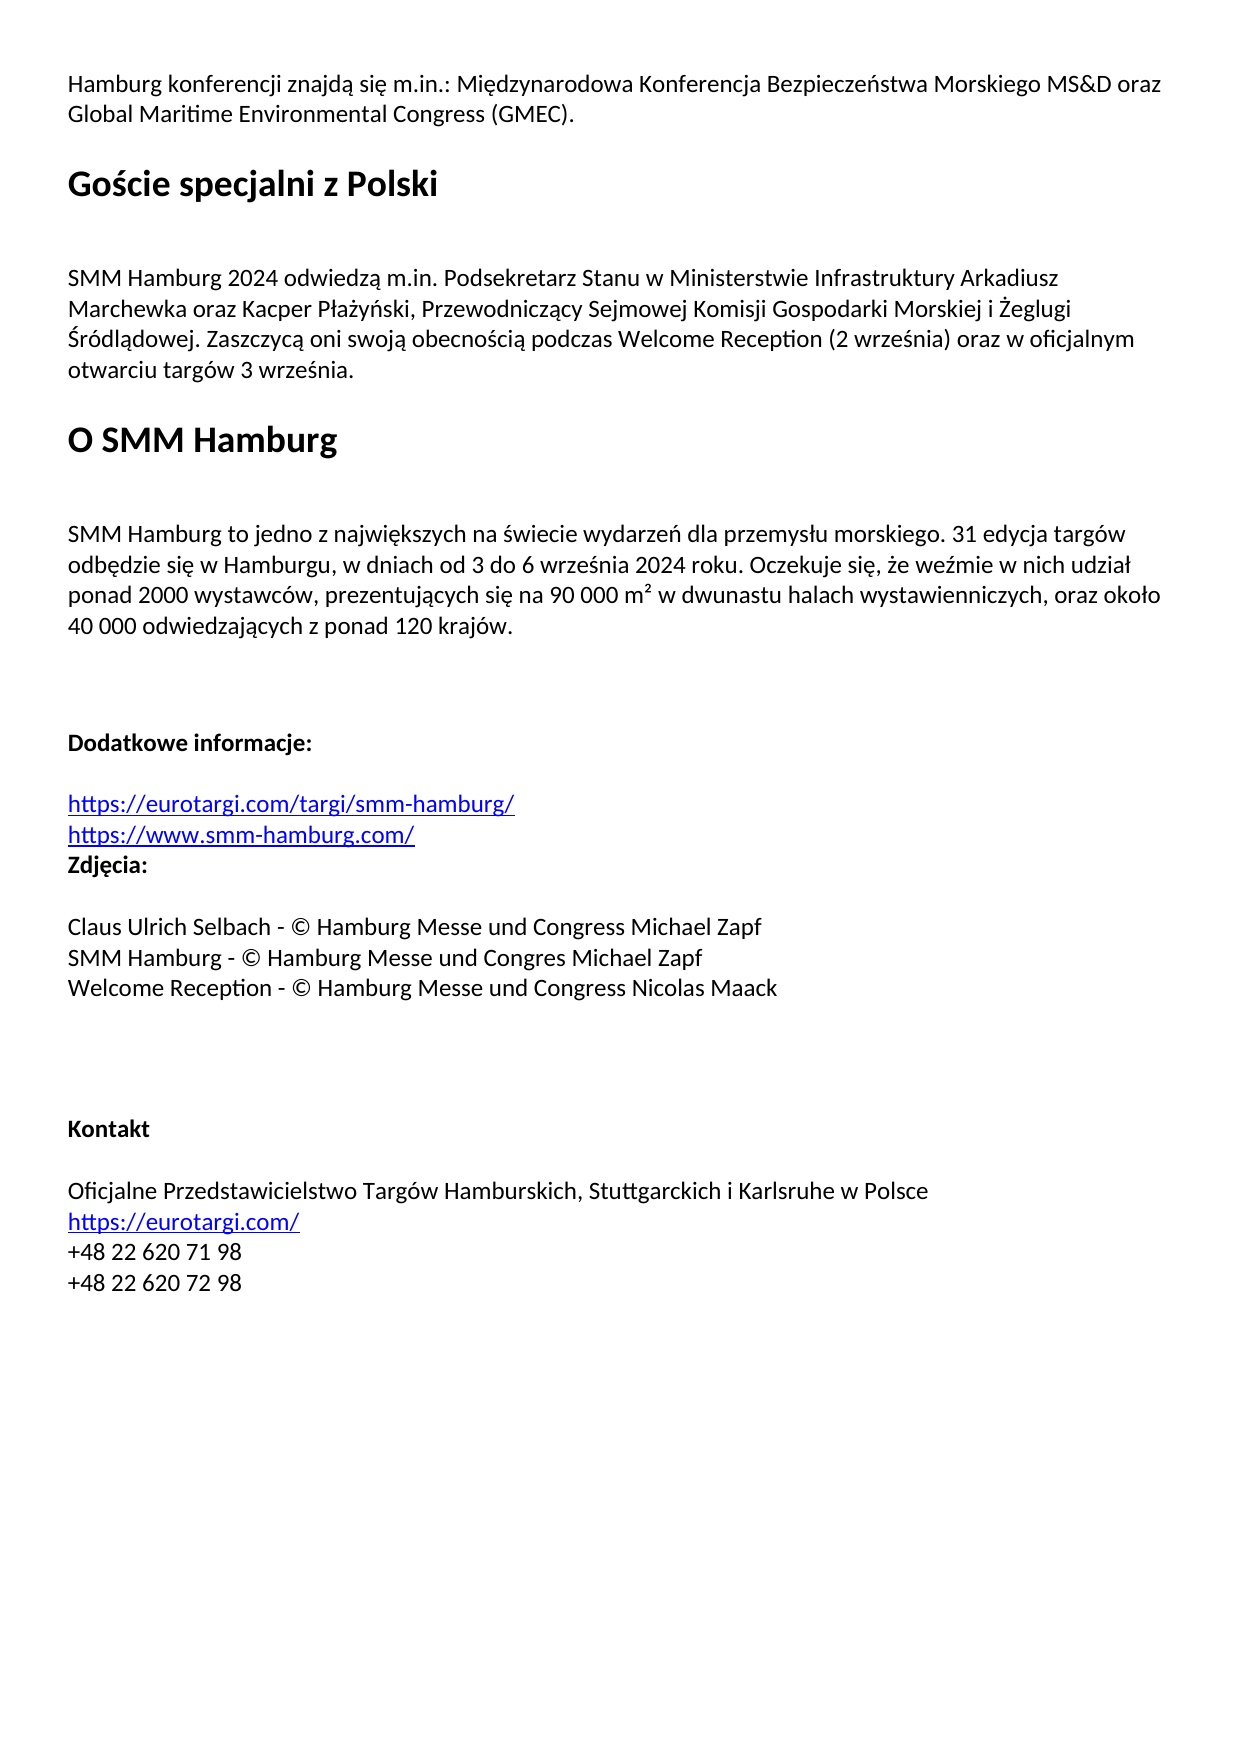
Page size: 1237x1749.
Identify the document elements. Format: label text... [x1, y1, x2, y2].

text Goście specjalni z Polski [68, 160, 1169, 206]
text +48 22 620 71 98 [68, 1236, 1169, 1267]
text Oficjalne Przedstawicielstwo Targów Hamburskich, Stuttgarckich i Karlsruhe w Polsce [68, 1175, 1169, 1206]
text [68, 68, 1169, 129]
text SMM Hamburg to jedno z największych na świecie wydarzeń dla przemysłu morskiego. 31 edycja targów odbędzie się w Hamburgu, w dniach od 3 do 6 września 2024 roku. Oczekuje się, że weźmie w nich udział ponad 2000 wystawców, prezentujących się na 90 000 m² w dwunastu halach wystawienniczych, oraz około 40 000 odwiedzających z ponad 120 krajów. [68, 518, 1169, 640]
text Welcome Reception - © Hamburg Messe und Congress Nicolas Maack [68, 972, 1169, 1003]
text SMM Hamburg 2024 odwiedzą m.in. Podsekretarz Stanu w Ministerstwie Infrastruktury Arkadiusz Marchewka oraz Kacper Płażyński, Przewodniczący Sejmowej Komisji Gospodarki Morskiej i Żeglugi Śródlądowej. Zaszczycą oni swoją obecnością podczas Welcome Reception (2 września) oraz w oficjalnym otwarciu targów 3 września. [68, 262, 1169, 384]
text SMM Hamburg - © Hamburg Messe und Congres Michael Zapf [68, 942, 1169, 972]
text Zdjęcia: [68, 850, 1169, 880]
text https://www.smm-hamburg.com/ [68, 819, 1169, 850]
text https://eurotargi.com/ [68, 1206, 1169, 1236]
text +48 22 620 72 98 [68, 1267, 1169, 1297]
text Dodatkowe informacje: [68, 727, 1169, 757]
text Claus Ulrich Selbach - © Hamburg Messe und Congress Michael Zapf [68, 911, 1169, 942]
text https://eurotargi.com/targi/smm-hamburg/ [68, 789, 1169, 819]
text Kontakt [68, 1113, 1169, 1144]
text O SMM Hamburg [68, 416, 1169, 462]
